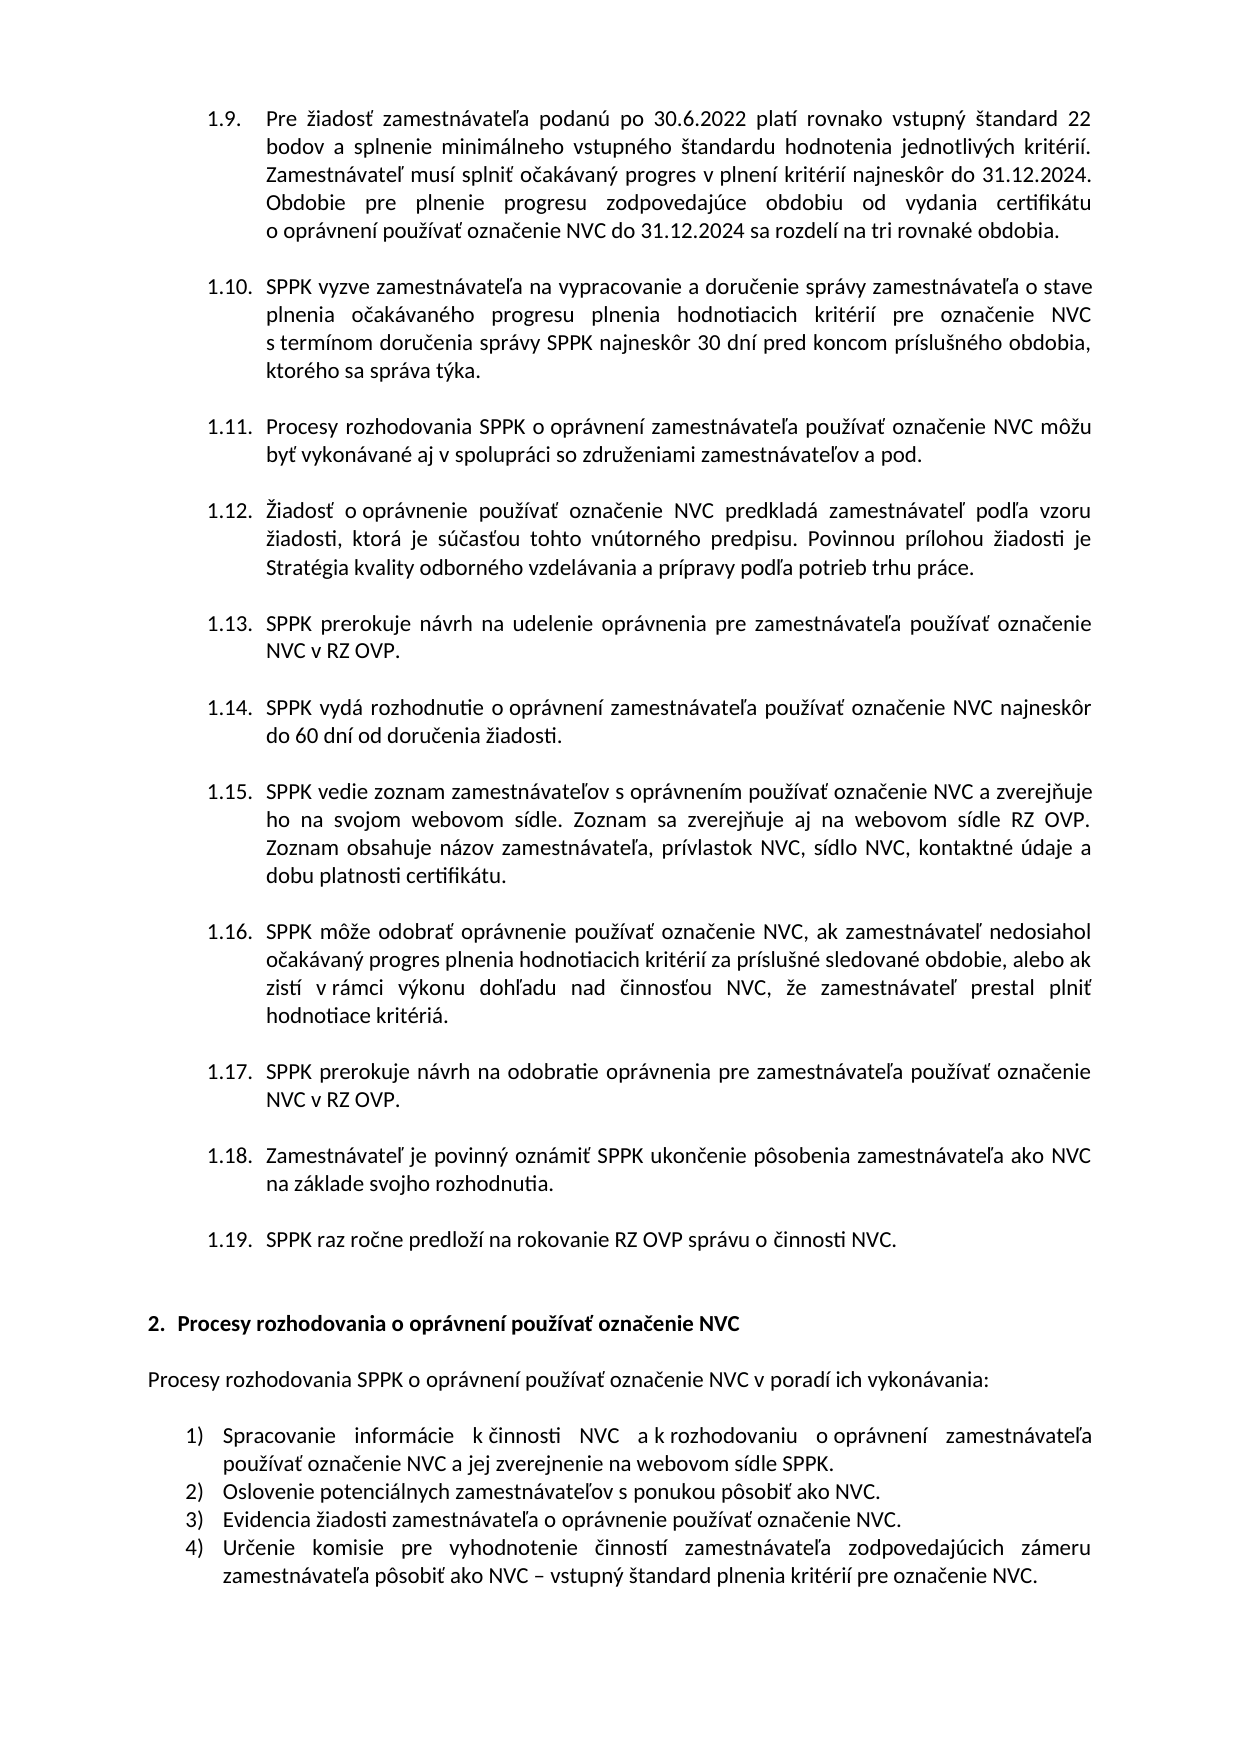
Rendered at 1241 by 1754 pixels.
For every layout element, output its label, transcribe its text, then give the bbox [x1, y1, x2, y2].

text Procesy rozhodovania SPPK o oprávnení používať označenie NVC v poradí ich vykonávania: [148, 1365, 1093, 1393]
list Spracovanie informácie k činnosti NVC a k rozhodovaniu o oprávnení zamestnávateľa používať označenie NVC a jej zverejnenie na webovom sídle SPPK. [185, 1421, 1093, 1477]
list SPPK prerokuje návrh na odobratie oprávnenia pre zamestnávateľa používať označenie NVC v RZ OVP. [207, 1057, 1093, 1113]
list SPPK vedie zoznam zamestnávateľov s oprávnením používať označenie NVC a zverejňuje ho na svojom webovom sídle. Zoznam sa zverejňuje aj na webovom sídle RZ OVP. Zoznam obsahuje názov zamestnávateľa, prívlastok NVC, sídlo NVC, kontaktné údaje a dobu platnosti certifikátu. [207, 777, 1093, 889]
list SPPK raz ročne predloží na rokovanie RZ OVP správu o činnosti NVC. [207, 1225, 1093, 1253]
list Pre žiadosť zamestnávateľa podanú po 30.6.2022 platí rovnako vstupný štandard 22 bodov a splnenie minimálneho vstupného štandardu hodnotenia jednotlivých kritérií. Zamestnávateľ musí splniť očakávaný progres v plnení kritérií najneskôr do 31.12.2024. Obdobie pre plnenie progresu zodpovedajúce obdobiu od vydania certifikátu o oprávnení používať označenie NVC do 31.12.2024 sa rozdelí na tri rovnaké obdobia. [207, 104, 1093, 244]
list SPPK prerokuje návrh na udelenie oprávnenia pre zamestnávateľa používať označenie NVC v RZ OVP. [207, 609, 1093, 665]
list Oslovenie potenciálnych zamestnávateľov s ponukou pôsobiť ako NVC. [185, 1477, 1093, 1505]
list Žiadosť o oprávnenie používať označenie NVC predkladá zamestnávateľ podľa vzoru žiadosti, ktorá je súčasťou tohto vnútorného predpisu. Povinnou prílohou žiadosti je Stratégia kvality odborného vzdelávania a prípravy podľa potrieb trhu práce. [207, 497, 1093, 581]
list SPPK vyzve zamestnávateľa na vypracovanie a doručenie správy zamestnávateľa o stave plnenia očakávaného progresu plnenia hodnotiacich kritérií pre označenie NVC s termínom doručenia správy SPPK najneskôr 30 dní pred koncom príslušného obdobia, ktorého sa správa týka. [207, 272, 1093, 384]
list Zamestnávateľ je povinný oznámiť SPPK ukončenie pôsobenia zamestnávateľa ako NVC na základe svojho rozhodnutia. [207, 1141, 1093, 1197]
list Evidencia žiadosti zamestnávateľa o oprávnenie používať označenie NVC. [185, 1505, 1093, 1533]
list SPPK vydá rozhodnutie o oprávnení zamestnávateľa používať označenie NVC najneskôr do 60 dní od doručenia žiadosti. [207, 693, 1093, 749]
list SPPK môže odobrať oprávnenie používať označenie NVC, ak zamestnávateľ nedosiahol očakávaný progres plnenia hodnotiacich kritérií za príslušné sledované obdobie, alebo ak zistí v rámci výkonu dohľadu nad činnosťou NVC, že zamestnávateľ prestal plniť hodnotiace kritériá. [207, 917, 1093, 1029]
list Procesy rozhodovania o oprávnení používať označenie NVC [148, 1309, 1093, 1337]
list Procesy rozhodovania SPPK o oprávnení zamestnávateľa používať označenie NVC môžu byť vykonávané aj v spolupráci so združeniami zamestnávateľov a pod. [207, 412, 1093, 468]
list Určenie komisie pre vyhodnotenie činností zamestnávateľa zodpovedajúcich zámeru zamestnávateľa pôsobiť ako NVC – vstupný štandard plnenia kritérií pre označenie NVC. [185, 1533, 1093, 1589]
